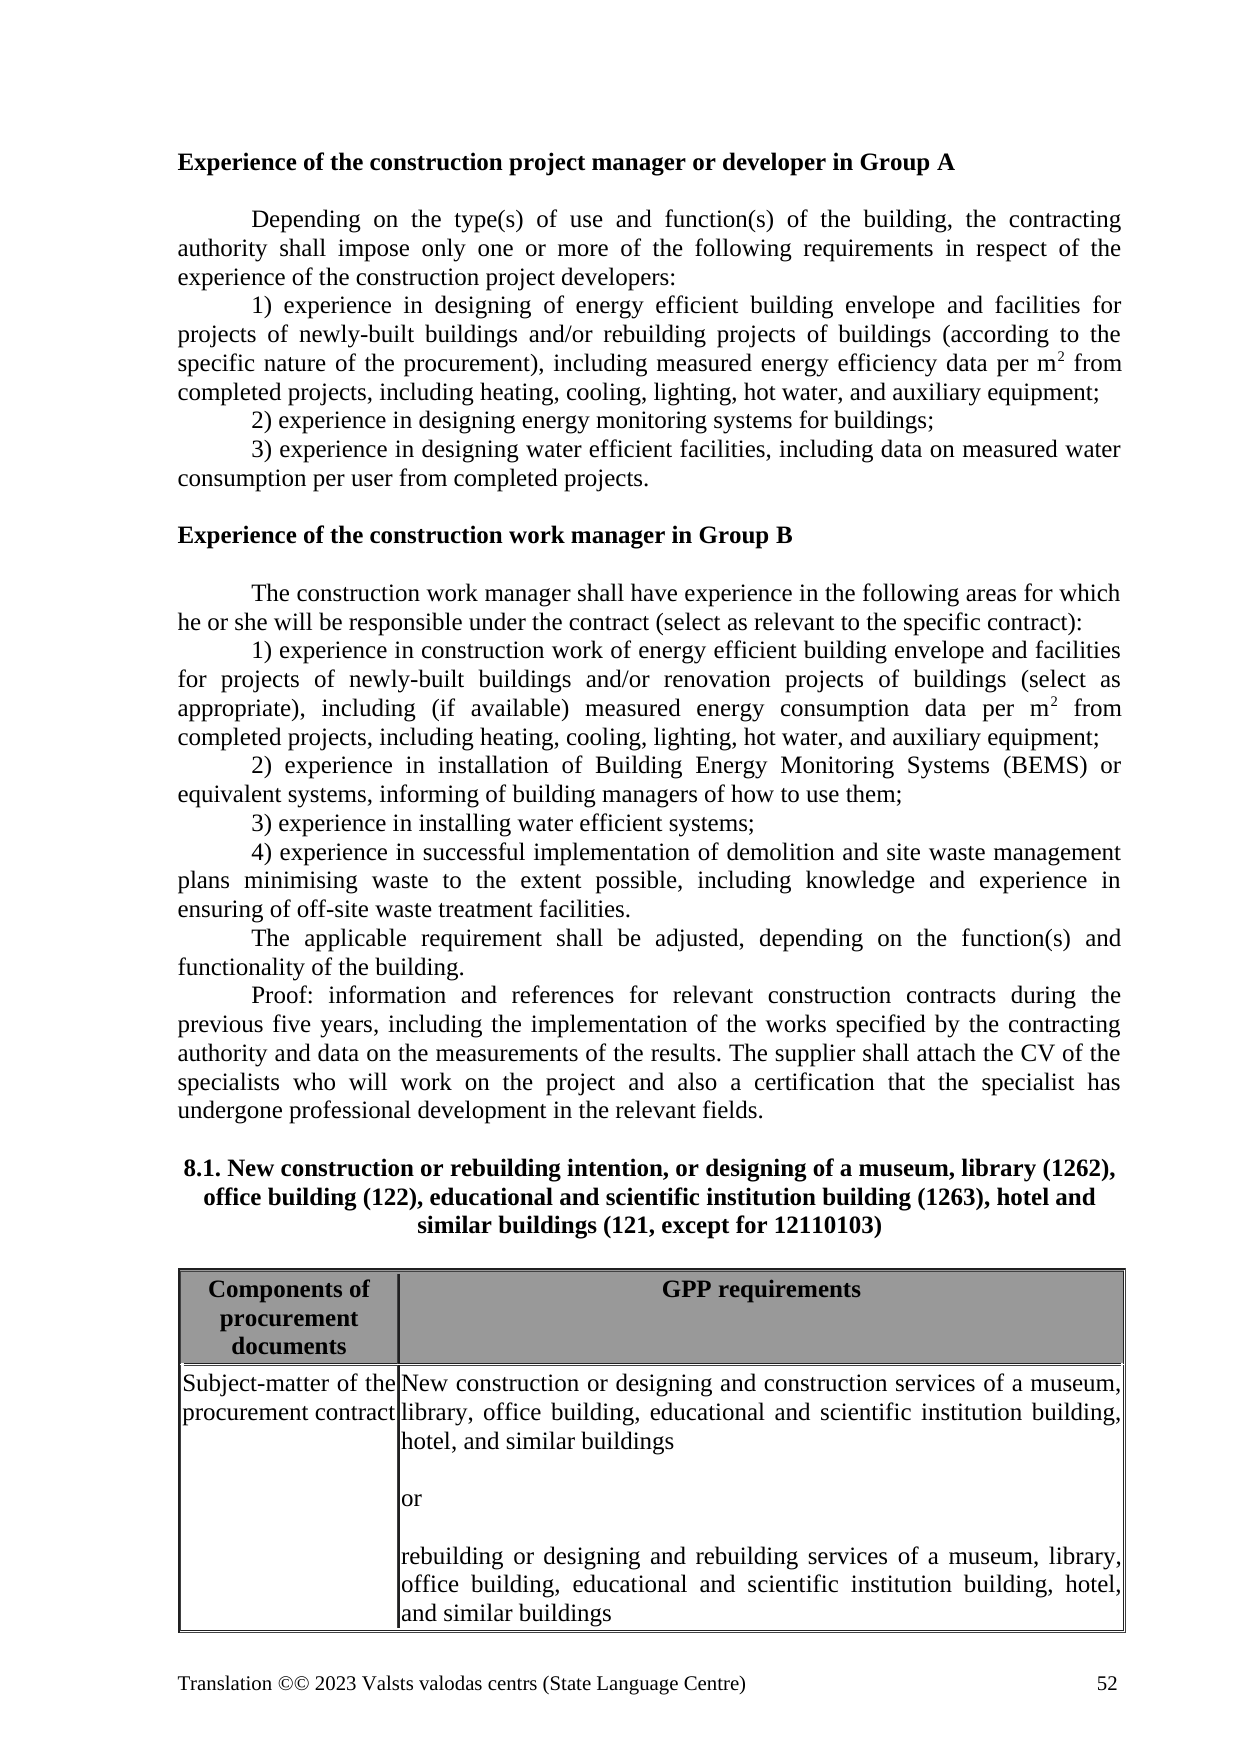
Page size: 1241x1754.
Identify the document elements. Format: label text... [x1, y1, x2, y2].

text The applicable requirement shall be adjusted, depending on the function(s) and functionality of the building. [177, 923, 1122, 981]
text 3) experience in installing water efficient systems; [177, 808, 1122, 837]
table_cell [398, 1363, 1124, 1629]
text 1) experience in construction work of energy efficient building envelope and facilities for projects of newly-built buildings and/or renovation projects of buildings (select as appropriate), including (if available) measured energy consumption data per m2 from completed projects, including heating, cooling, lighting, hot water, and auxiliary equipment; [177, 636, 1122, 751]
text Experience of the construction project manager or developer in Group A [177, 147, 1122, 176]
table_header GPP requirements [398, 1272, 1123, 1363]
text 1) experience in designing of energy efficient building envelope and facilities for projects of newly-built buildings and/or rebuilding projects of buildings (according to the specific nature of the procurement), including measured energy efficiency data per m2 from completed projects, including heating, cooling, lighting, hot water, and auxiliary equipment; [177, 291, 1122, 406]
text 8.1. New construction or rebuilding intention, or designing of a museum, library (1262), office building (122), educational and scientific institution building (1263), hotel and similar buildings (121, except for 12110103) [177, 1153, 1122, 1239]
text 4) experience in successful implementation of demolition and site waste management plans minimising waste to the extent possible, including knowledge and experience in ensuring of off-site waste treatment facilities. [177, 837, 1122, 923]
text Experience of the construction work manager in Group B [177, 521, 1122, 549]
text The construction work manager shall have experience in the following areas for which he or she will be responsible under the contract (select as relevant to the specific contract): [177, 578, 1122, 636]
text 2) experience in designing energy monitoring systems for buildings; [177, 406, 1122, 434]
text 3) experience in designing water efficient facilities, including data on measured water consumption per user from completed projects. [177, 434, 1122, 492]
text Depending on the type(s) of use and function(s) of the building, the contracting authority shall impose only one or more of the following requirements in respect of the experience of the construction project developers: [177, 204, 1122, 291]
text 2) experience in installation of Building Energy Monitoring Systems (BEMS) or equivalent systems, informing of building managers of how to use them; [177, 751, 1122, 808]
text Proof: information and references for relevant construction contracts during the previous five years, including the implementation of the works specified by the contracting authority and data on the measurements of the results. The supplier shall attach the CV of the specialists who will work on the project and also a certification that the specialist has undergone professional development in the relevant fields. [177, 981, 1122, 1124]
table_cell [180, 1363, 398, 1629]
table_header Components of procurement documents [181, 1272, 398, 1363]
